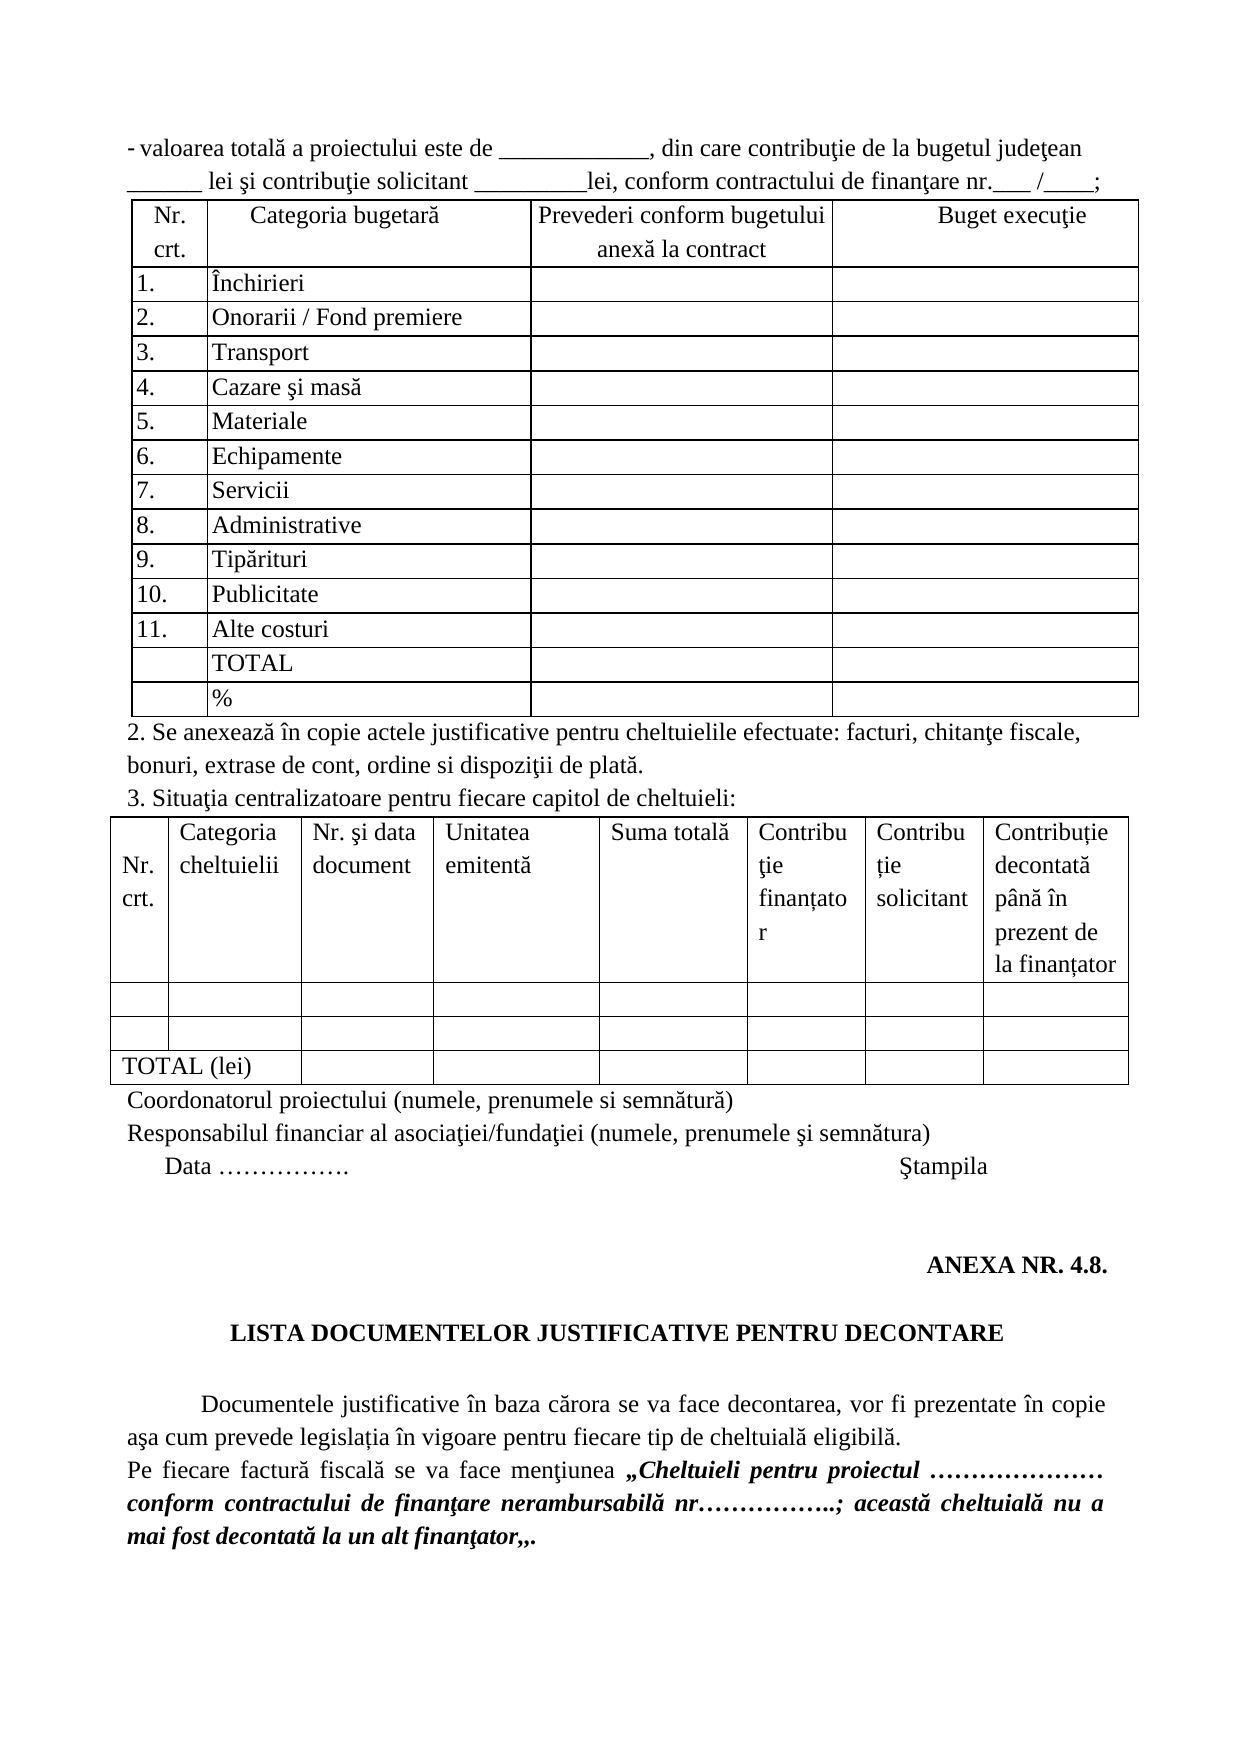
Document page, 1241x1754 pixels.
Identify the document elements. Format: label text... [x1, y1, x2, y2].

text Coordonatorul proiectului (numele, prenumele si semnătură) [127, 1085, 1108, 1114]
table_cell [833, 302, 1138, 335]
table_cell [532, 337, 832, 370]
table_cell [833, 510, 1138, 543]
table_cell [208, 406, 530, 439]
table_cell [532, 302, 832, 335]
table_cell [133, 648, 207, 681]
list valoarea totală a proiectului este de ____________, din care contribuţie de la bugetul judeţean ______ lei şi contribuţie solicitant _________lei, conform contractului de finanţare nr.___ /____; [127, 133, 1108, 195]
text Pe fiecare factură fiscală se va face menţiunea „Cheltuieli pentru proiectul ………………… conform contractului de finanţare nerambursabilă nr……………..; această cheltuială nu a mai fost decontată la un alt finanţator,,. [127, 1455, 1108, 1549]
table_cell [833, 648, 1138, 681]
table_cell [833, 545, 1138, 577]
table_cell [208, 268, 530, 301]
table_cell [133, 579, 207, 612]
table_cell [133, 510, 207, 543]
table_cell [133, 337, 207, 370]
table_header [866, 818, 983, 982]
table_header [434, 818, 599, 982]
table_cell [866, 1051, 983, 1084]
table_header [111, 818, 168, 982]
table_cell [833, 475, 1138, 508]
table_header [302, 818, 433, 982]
text Documentele justificative în baza cărora se va face decontarea, vor fi prezentate în copie aşa cum prevede legislația în vigoare pentru fiecare tip de cheltuială eligibilă. [127, 1389, 1108, 1450]
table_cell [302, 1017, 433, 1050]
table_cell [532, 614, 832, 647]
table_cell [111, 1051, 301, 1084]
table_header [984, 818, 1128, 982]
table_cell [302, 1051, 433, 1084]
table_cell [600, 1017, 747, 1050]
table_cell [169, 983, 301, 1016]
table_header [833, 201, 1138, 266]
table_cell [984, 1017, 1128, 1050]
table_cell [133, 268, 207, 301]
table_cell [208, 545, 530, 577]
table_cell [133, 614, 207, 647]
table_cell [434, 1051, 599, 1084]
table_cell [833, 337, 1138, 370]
text Data ……………. Ştampila [127, 1151, 1108, 1180]
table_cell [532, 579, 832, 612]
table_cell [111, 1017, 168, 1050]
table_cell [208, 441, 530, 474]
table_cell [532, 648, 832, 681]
text Responsabilul financiar al asociaţiei/fundaţiei (numele, prenumele şi semnătura) [127, 1118, 1108, 1147]
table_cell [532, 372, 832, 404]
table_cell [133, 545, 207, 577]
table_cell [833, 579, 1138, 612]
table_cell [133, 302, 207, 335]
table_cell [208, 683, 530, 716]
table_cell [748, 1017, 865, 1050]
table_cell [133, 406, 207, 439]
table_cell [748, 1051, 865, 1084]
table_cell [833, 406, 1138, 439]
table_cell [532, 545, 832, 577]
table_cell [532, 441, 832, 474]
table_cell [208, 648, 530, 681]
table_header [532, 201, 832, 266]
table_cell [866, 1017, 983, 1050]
text 3. Situaţia centralizatoare pentru fiecare capitol de cheltuieli: [127, 783, 1108, 812]
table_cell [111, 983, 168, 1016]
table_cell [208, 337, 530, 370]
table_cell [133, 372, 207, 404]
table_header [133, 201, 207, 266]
text ANEXA NR. 4.8. [127, 1251, 1108, 1279]
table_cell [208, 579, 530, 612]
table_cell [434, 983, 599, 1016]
text LISTA DOCUMENTELOR JUSTIFICATIVE PENTRU DECONTARE [127, 1318, 1108, 1346]
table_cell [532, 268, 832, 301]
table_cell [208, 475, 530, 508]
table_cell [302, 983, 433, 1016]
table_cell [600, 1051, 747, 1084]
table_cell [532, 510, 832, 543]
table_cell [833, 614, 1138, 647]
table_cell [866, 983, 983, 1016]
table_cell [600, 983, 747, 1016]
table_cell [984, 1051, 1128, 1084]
text 2. Se anexează în copie actele justificative pentru cheltuielile efectuate: facturi, chitanţe fiscale, bonuri, extrase de cont, ordine si dispoziţii de plată. [127, 717, 1108, 779]
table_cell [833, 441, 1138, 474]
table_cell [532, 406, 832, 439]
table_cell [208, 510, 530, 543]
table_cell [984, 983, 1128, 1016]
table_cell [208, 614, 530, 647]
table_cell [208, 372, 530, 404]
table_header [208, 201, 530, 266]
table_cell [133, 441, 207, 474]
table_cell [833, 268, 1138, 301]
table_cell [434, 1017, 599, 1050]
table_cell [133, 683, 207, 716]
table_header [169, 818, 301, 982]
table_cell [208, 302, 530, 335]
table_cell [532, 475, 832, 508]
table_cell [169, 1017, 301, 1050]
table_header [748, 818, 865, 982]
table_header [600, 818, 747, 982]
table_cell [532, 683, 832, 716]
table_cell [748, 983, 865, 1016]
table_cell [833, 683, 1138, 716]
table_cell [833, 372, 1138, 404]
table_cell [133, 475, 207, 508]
